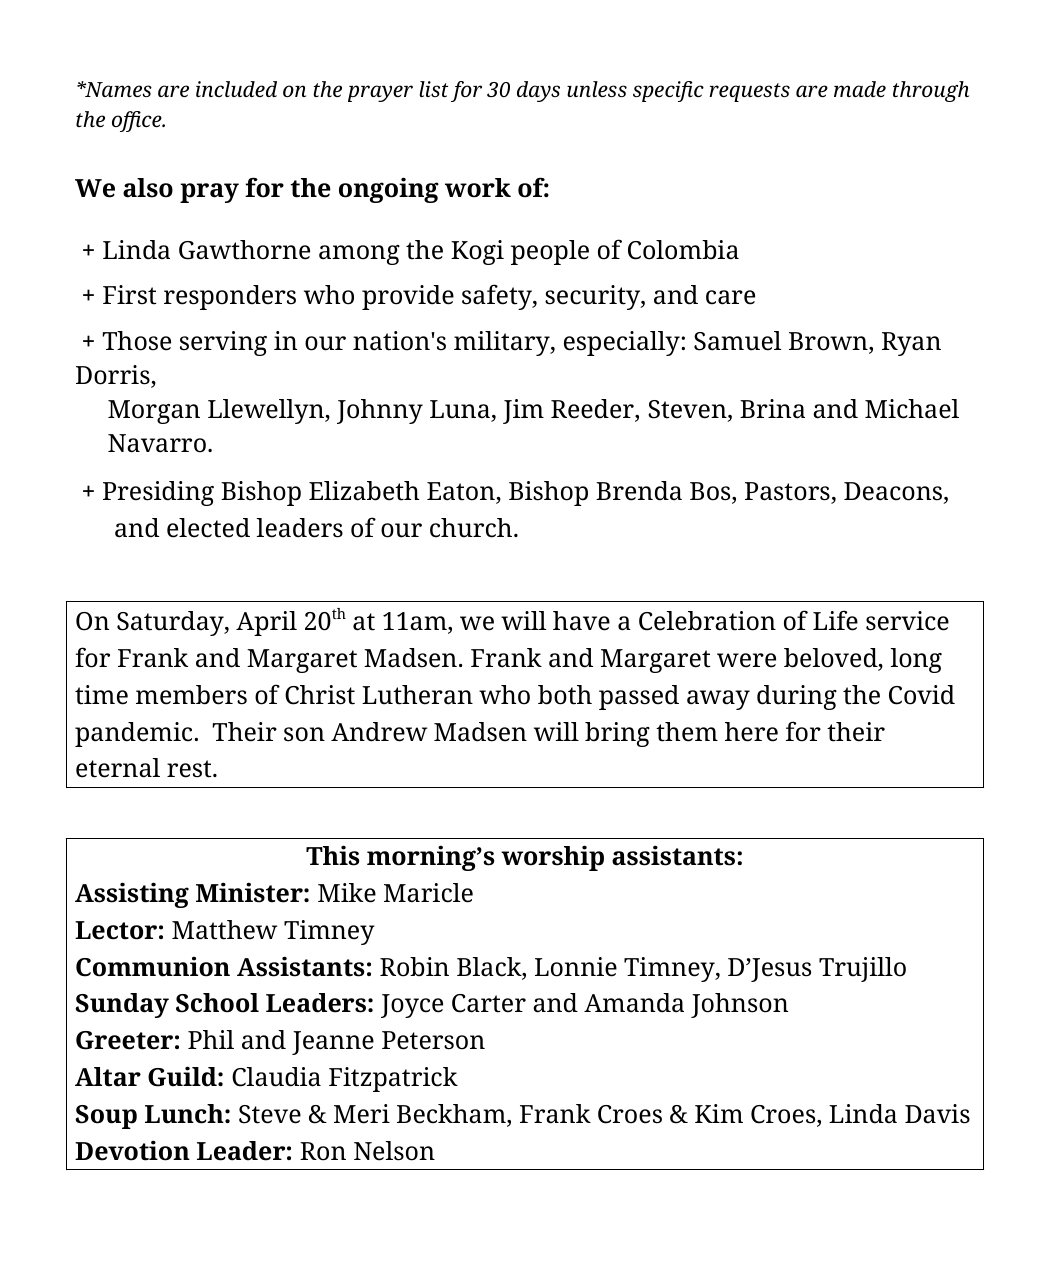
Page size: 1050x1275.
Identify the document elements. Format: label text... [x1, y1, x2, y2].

text *Names are included on the prayer list for 30 days unless specific requests are made through the office. [75, 75, 975, 134]
text + Those serving in our nation's military, especially: Samuel Brown, Ryan Dorris, [75, 323, 992, 392]
text On Saturday, April 20th at 11am, we will have a Celebration of Life service for Frank and Margaret Madsen. Frank and Margaret were beloved, long time members of Christ Lutheran who both passed away during the Covid pandemic. Their son Andrew Madsen will bring them here for their eternal rest. [67, 602, 983, 787]
text Navarro. [75, 426, 992, 460]
text Soup Lunch: Steve & Meri Beckham, Frank Croes & Kim Croes, Linda Davis [67, 1095, 983, 1130]
text + First responders who provide safety, security, and care [75, 278, 992, 312]
text Communion Assistants: Robin Black, Lonnie Timney, D’Jesus Trujillo [67, 948, 983, 983]
text + Presiding Bishop Elizabeth Eaton, Bishop Brenda Bos, Pastors, Deacons, [75, 474, 975, 508]
text Lector: Matthew Timney [67, 911, 983, 947]
text Morgan Llewellyn, Johnny Luna, Jim Reeder, Steven, Brina and Michael [75, 392, 992, 426]
text Assisting Minister: Mike Maricle [67, 875, 983, 910]
text Altar Guild: Claudia Fitzpatrick [67, 1058, 983, 1094]
text Devotion Leader: Ron Nelson [67, 1132, 983, 1169]
text We also pray for the ongoing work of: [75, 170, 975, 204]
text Sunday School Leaders: Joyce Carter and Amanda Johnson [67, 985, 983, 1020]
text and elected leaders of our church. [75, 511, 975, 545]
text This morning’s worship assistants: [67, 839, 983, 873]
text + Linda Gawthorne among the Kogi people of Colombia [75, 233, 992, 267]
text Greeter: Phil and Jeanne Peterson [67, 1022, 983, 1057]
